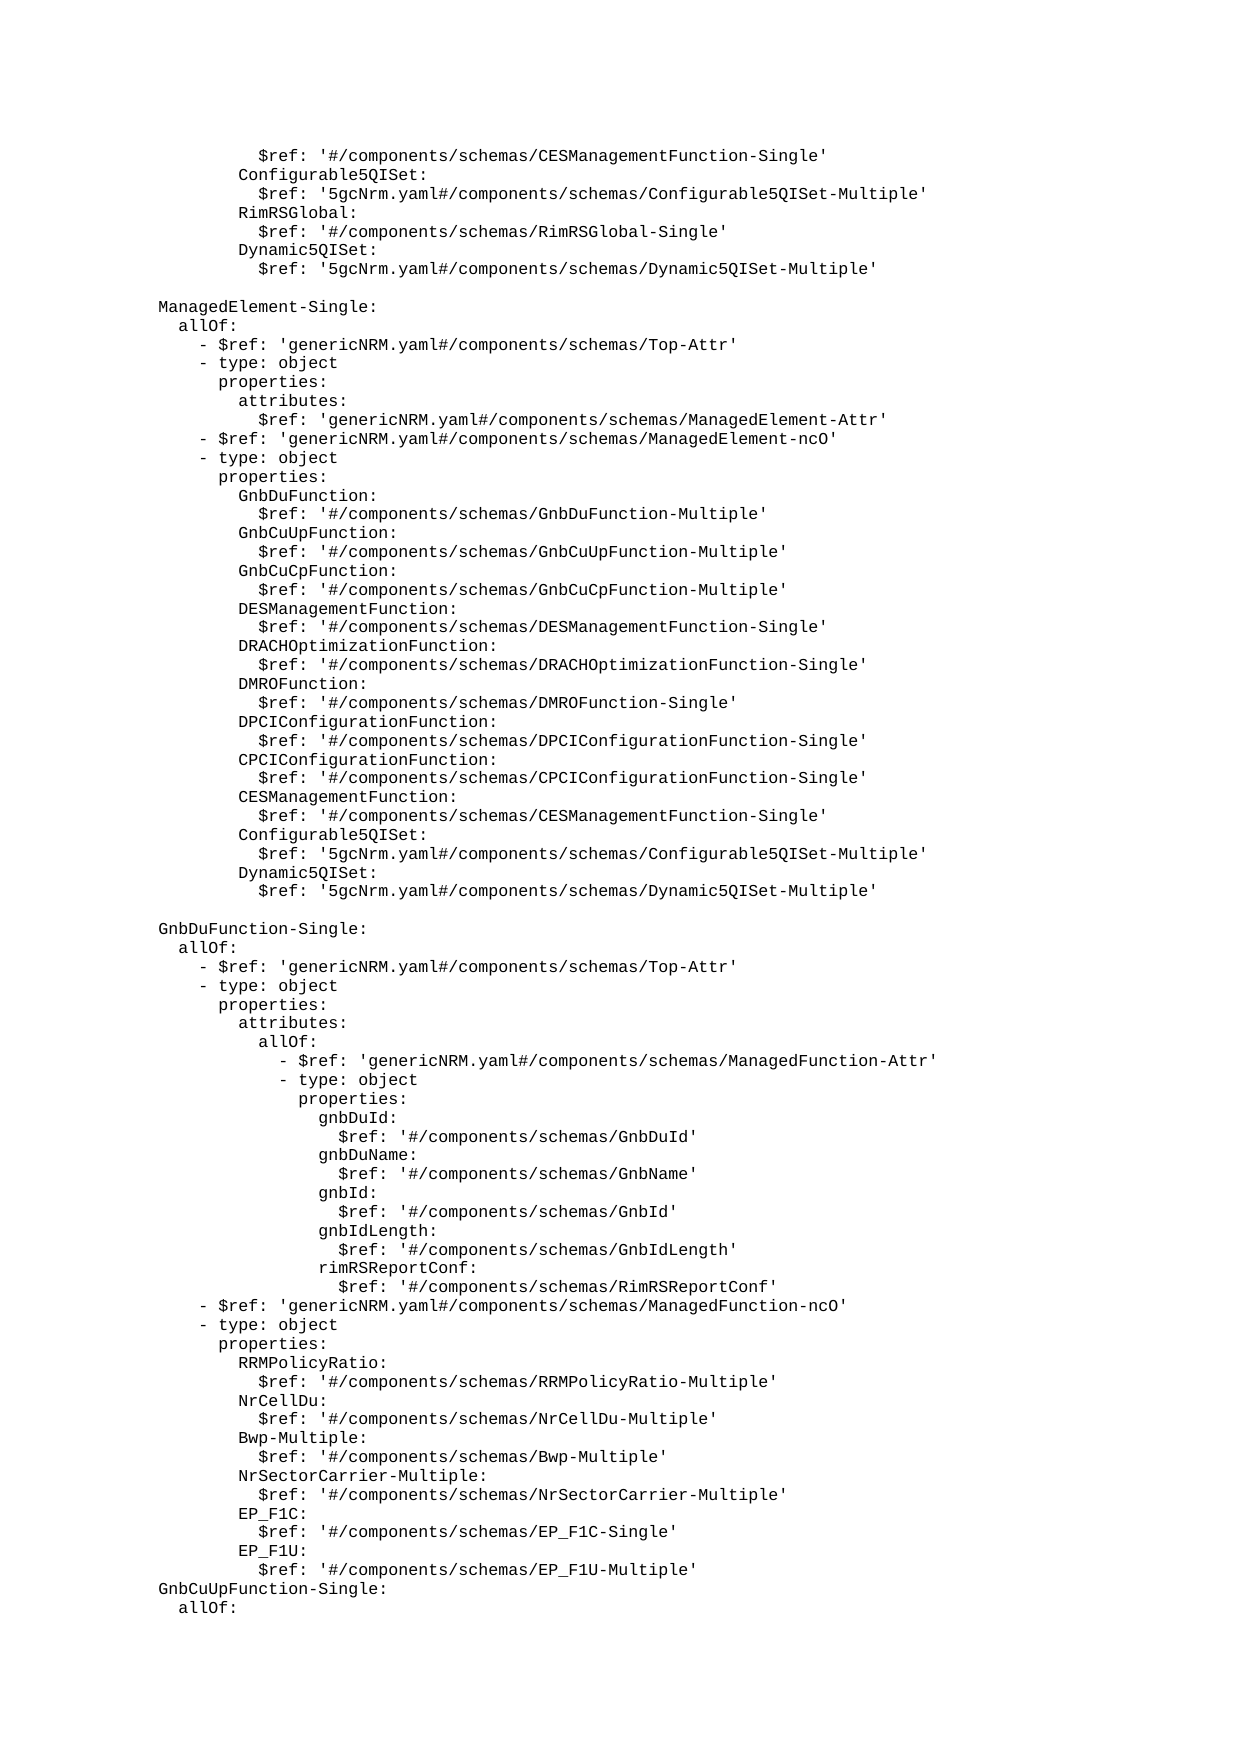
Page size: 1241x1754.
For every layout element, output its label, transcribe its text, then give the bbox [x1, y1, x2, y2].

text allOf: [118, 317, 1122, 336]
text GnbCuUpFunction: [118, 525, 1122, 544]
text $ref: '#/components/schemas/DMROFunction-Single' [118, 694, 1122, 713]
text - $ref: 'genericNRM.yaml#/components/schemas/ManagedFunction-Attr' [118, 1053, 1122, 1072]
text GnbDuFunction: [118, 487, 1122, 506]
text DESManagementFunction: [118, 600, 1122, 619]
text gnbDuId: [118, 1109, 1122, 1128]
text EP_F1C: [118, 1505, 1122, 1524]
text properties: [118, 996, 1122, 1015]
text - type: object [118, 1317, 1122, 1336]
text properties: [118, 468, 1122, 487]
text allOf: [118, 1034, 1122, 1053]
text - type: object [118, 355, 1122, 374]
text $ref: '#/components/schemas/GnbDuId' [118, 1128, 1122, 1147]
text rimRSReportConf: [118, 1260, 1122, 1279]
text Configurable5QISet: [118, 826, 1122, 845]
text CESManagementFunction: [118, 789, 1122, 808]
text $ref: '5gcNrm.yaml#/components/schemas/Configurable5QISet-Multiple' [118, 185, 1122, 204]
text $ref: '#/components/schemas/NrSectorCarrier-Multiple' [118, 1486, 1122, 1505]
text properties: [118, 1090, 1122, 1109]
text $ref: '#/components/schemas/GnbCuCpFunction-Multiple' [118, 581, 1122, 600]
text $ref: '#/components/schemas/RimRSReportConf' [118, 1279, 1122, 1298]
text RimRSGlobal: [118, 204, 1122, 223]
text gnbDuName: [118, 1147, 1122, 1166]
text NrCellDu: [118, 1392, 1122, 1411]
text GnbCuUpFunction-Single: [118, 1581, 1122, 1599]
text Dynamic5QISet: [118, 242, 1122, 261]
text $ref: '#/components/schemas/GnbCuUpFunction-Multiple' [118, 544, 1122, 562]
text $ref: '#/components/schemas/GnbName' [118, 1166, 1122, 1185]
text DPCIConfigurationFunction: [118, 713, 1122, 732]
text $ref: '#/components/schemas/DRACHOptimizationFunction-Single' [118, 657, 1122, 676]
text $ref: '#/components/schemas/NrCellDu-Multiple' [118, 1411, 1122, 1430]
text $ref: '#/components/schemas/DPCIConfigurationFunction-Single' [118, 732, 1122, 751]
text $ref: 'genericNRM.yaml#/components/schemas/ManagedElement-Attr' [118, 412, 1122, 431]
text NrSectorCarrier-Multiple: [118, 1467, 1122, 1486]
text $ref: '#/components/schemas/RRMPolicyRatio-Multiple' [118, 1373, 1122, 1392]
text allOf: [118, 1599, 1122, 1618]
text $ref: '5gcNrm.yaml#/components/schemas/Dynamic5QISet-Multiple' [118, 261, 1122, 280]
text Bwp-Multiple: [118, 1430, 1122, 1449]
text attributes: [118, 393, 1122, 412]
text $ref: '5gcNrm.yaml#/components/schemas/Dynamic5QISet-Multiple' [118, 883, 1122, 902]
text ManagedElement-Single: [118, 298, 1122, 317]
text gnbIdLength: [118, 1222, 1122, 1241]
text - type: object [118, 977, 1122, 996]
text - $ref: 'genericNRM.yaml#/components/schemas/ManagedFunction-ncO' [118, 1298, 1122, 1317]
text attributes: [118, 1015, 1122, 1034]
text $ref: '#/components/schemas/GnbDuFunction-Multiple' [118, 506, 1122, 525]
text - type: object [118, 449, 1122, 468]
text $ref: '#/components/schemas/CESManagementFunction-Single' [118, 148, 1122, 167]
text DRACHOptimizationFunction: [118, 638, 1122, 657]
text $ref: '#/components/schemas/EP_F1C-Single' [118, 1524, 1122, 1543]
text $ref: '#/components/schemas/DESManagementFunction-Single' [118, 619, 1122, 638]
text - type: object [118, 1072, 1122, 1090]
text - $ref: 'genericNRM.yaml#/components/schemas/Top-Attr' [118, 336, 1122, 355]
text $ref: '#/components/schemas/CPCIConfigurationFunction-Single' [118, 770, 1122, 789]
text properties: [118, 1336, 1122, 1354]
text gnbId: [118, 1185, 1122, 1203]
text DMROFunction: [118, 676, 1122, 694]
text - $ref: 'genericNRM.yaml#/components/schemas/ManagedElement-ncO' [118, 431, 1122, 449]
text RRMPolicyRatio: [118, 1354, 1122, 1373]
text properties: [118, 374, 1122, 393]
text GnbDuFunction-Single: [118, 921, 1122, 939]
text GnbCuCpFunction: [118, 562, 1122, 581]
text $ref: '#/components/schemas/CESManagementFunction-Single' [118, 808, 1122, 826]
text $ref: '5gcNrm.yaml#/components/schemas/Configurable5QISet-Multiple' [118, 845, 1122, 864]
text $ref: '#/components/schemas/RimRSGlobal-Single' [118, 223, 1122, 242]
text Configurable5QISet: [118, 167, 1122, 185]
text $ref: '#/components/schemas/EP_F1U-Multiple' [118, 1562, 1122, 1581]
text $ref: '#/components/schemas/Bwp-Multiple' [118, 1449, 1122, 1467]
text CPCIConfigurationFunction: [118, 751, 1122, 770]
text $ref: '#/components/schemas/GnbIdLength' [118, 1241, 1122, 1260]
text Dynamic5QISet: [118, 864, 1122, 883]
text $ref: '#/components/schemas/GnbId' [118, 1203, 1122, 1222]
text allOf: [118, 939, 1122, 958]
text EP_F1U: [118, 1543, 1122, 1562]
text - $ref: 'genericNRM.yaml#/components/schemas/Top-Attr' [118, 958, 1122, 977]
